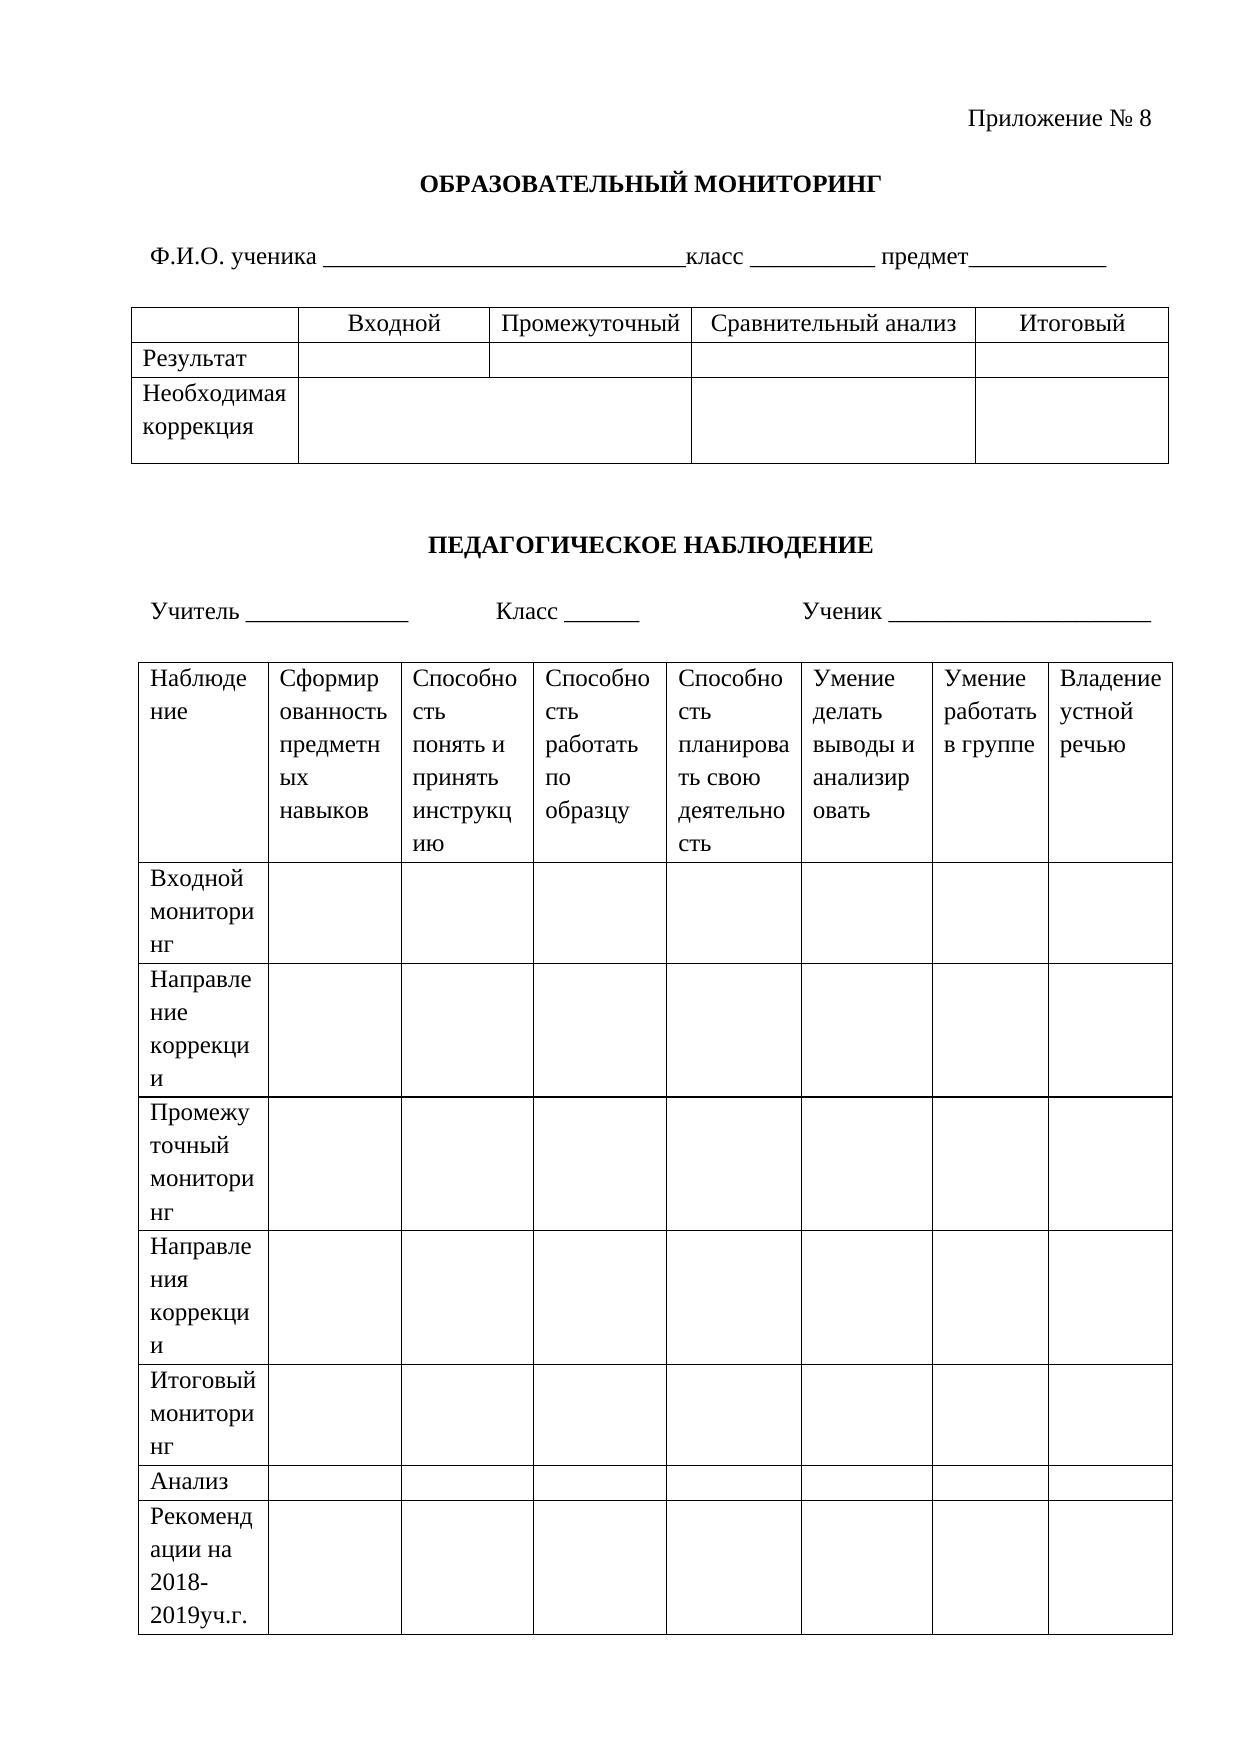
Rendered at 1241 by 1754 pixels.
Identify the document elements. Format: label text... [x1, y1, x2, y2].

table_cell [933, 1365, 1048, 1465]
table_header Наблюдение [139, 663, 268, 862]
table_cell [534, 1231, 666, 1364]
table_cell [269, 1365, 401, 1465]
table_cell [269, 964, 401, 1096]
table_cell [269, 1231, 401, 1364]
table_cell [667, 1466, 801, 1500]
table_cell [402, 863, 533, 963]
table_header Входной [299, 308, 489, 342]
table_header Итоговый [976, 308, 1168, 342]
table_cell Направление коррекции [139, 964, 268, 1096]
table_cell [534, 1501, 666, 1634]
table_cell Промежуточный мониторинг [139, 1098, 268, 1230]
table_header Владение устной речью [1049, 663, 1172, 862]
table_cell [534, 964, 666, 1096]
table_header Промежуточный [490, 308, 691, 342]
table_cell [1049, 964, 1172, 1096]
table_header [132, 308, 298, 342]
table_cell Результат [132, 343, 298, 377]
table_cell [802, 863, 932, 963]
table_cell [802, 1466, 932, 1500]
table_cell [402, 1365, 533, 1465]
table_cell [933, 1098, 1048, 1230]
table_cell [534, 863, 666, 963]
table_cell [933, 1231, 1048, 1364]
table_cell [269, 1501, 401, 1634]
table_cell [933, 964, 1048, 1096]
table_cell [802, 1098, 932, 1230]
table_cell [1049, 1466, 1172, 1500]
table_cell [667, 1501, 801, 1634]
table_cell [667, 964, 801, 1096]
text ОБРАЗОВАТЕЛЬНЫЙ МОНИТОРИНГ [150, 169, 1152, 198]
table_cell [402, 964, 533, 1096]
table_cell [534, 1365, 666, 1465]
table_cell [299, 378, 691, 463]
table_cell [667, 1231, 801, 1364]
table_cell Направления коррекции [139, 1231, 268, 1364]
table_cell [534, 1466, 666, 1500]
table_header Способность работать по образцу [534, 663, 666, 862]
table_cell [402, 1231, 533, 1364]
table_header Сравнительный анализ [692, 308, 975, 342]
table_cell Необходимая коррекция [132, 378, 298, 463]
table_header Способность понять и принять инструкцию [402, 663, 533, 862]
text ПЕДАГОГИЧЕСКОЕ НАБЛЮДЕНИЕ [150, 530, 1152, 558]
table_cell [1049, 1365, 1172, 1465]
table_cell [802, 1501, 932, 1634]
table_cell Рекомендации на 2018-2019уч.г. [139, 1501, 268, 1634]
table_cell [1049, 1098, 1172, 1230]
table_cell [802, 1365, 932, 1465]
table_cell [1049, 1501, 1172, 1634]
table_cell [534, 1098, 666, 1230]
table_cell [490, 343, 691, 377]
text Ф.И.О. ученика _____________________________класс __________ предмет___________ [150, 241, 1152, 270]
table_cell [933, 1501, 1048, 1634]
table_cell Анализ [139, 1466, 268, 1500]
table_cell [802, 1231, 932, 1364]
table_header Способность планировать свою деятельность [667, 663, 801, 862]
table_cell [402, 1501, 533, 1634]
table_cell [667, 863, 801, 963]
table_cell Входной мониторинг [139, 863, 268, 963]
table_cell [269, 863, 401, 963]
table_cell [402, 1466, 533, 1500]
text Учитель _____________ Класс ______ Ученик _____________________ [150, 596, 1152, 624]
table_cell [269, 1466, 401, 1500]
table_cell [402, 1098, 533, 1230]
table_cell [692, 378, 975, 463]
table_cell [667, 1365, 801, 1465]
table_header Умение делать выводы и анализировать [802, 663, 932, 862]
table_cell [667, 1098, 801, 1230]
text Приложение № 8 [150, 103, 1152, 132]
table_cell [1049, 1231, 1172, 1364]
table_header Умение работать в группе [933, 663, 1048, 862]
table_cell [1049, 863, 1172, 963]
table_cell [933, 863, 1048, 963]
table_cell [269, 1098, 401, 1230]
table_cell [692, 343, 975, 377]
table_cell [976, 378, 1168, 463]
table_cell [299, 343, 489, 377]
table_header Сформированность предметных навыков [269, 663, 401, 862]
table_cell [933, 1466, 1048, 1500]
table_cell [976, 343, 1168, 377]
table_cell Итоговый мониторинг [139, 1365, 268, 1465]
table_cell [802, 964, 932, 1096]
